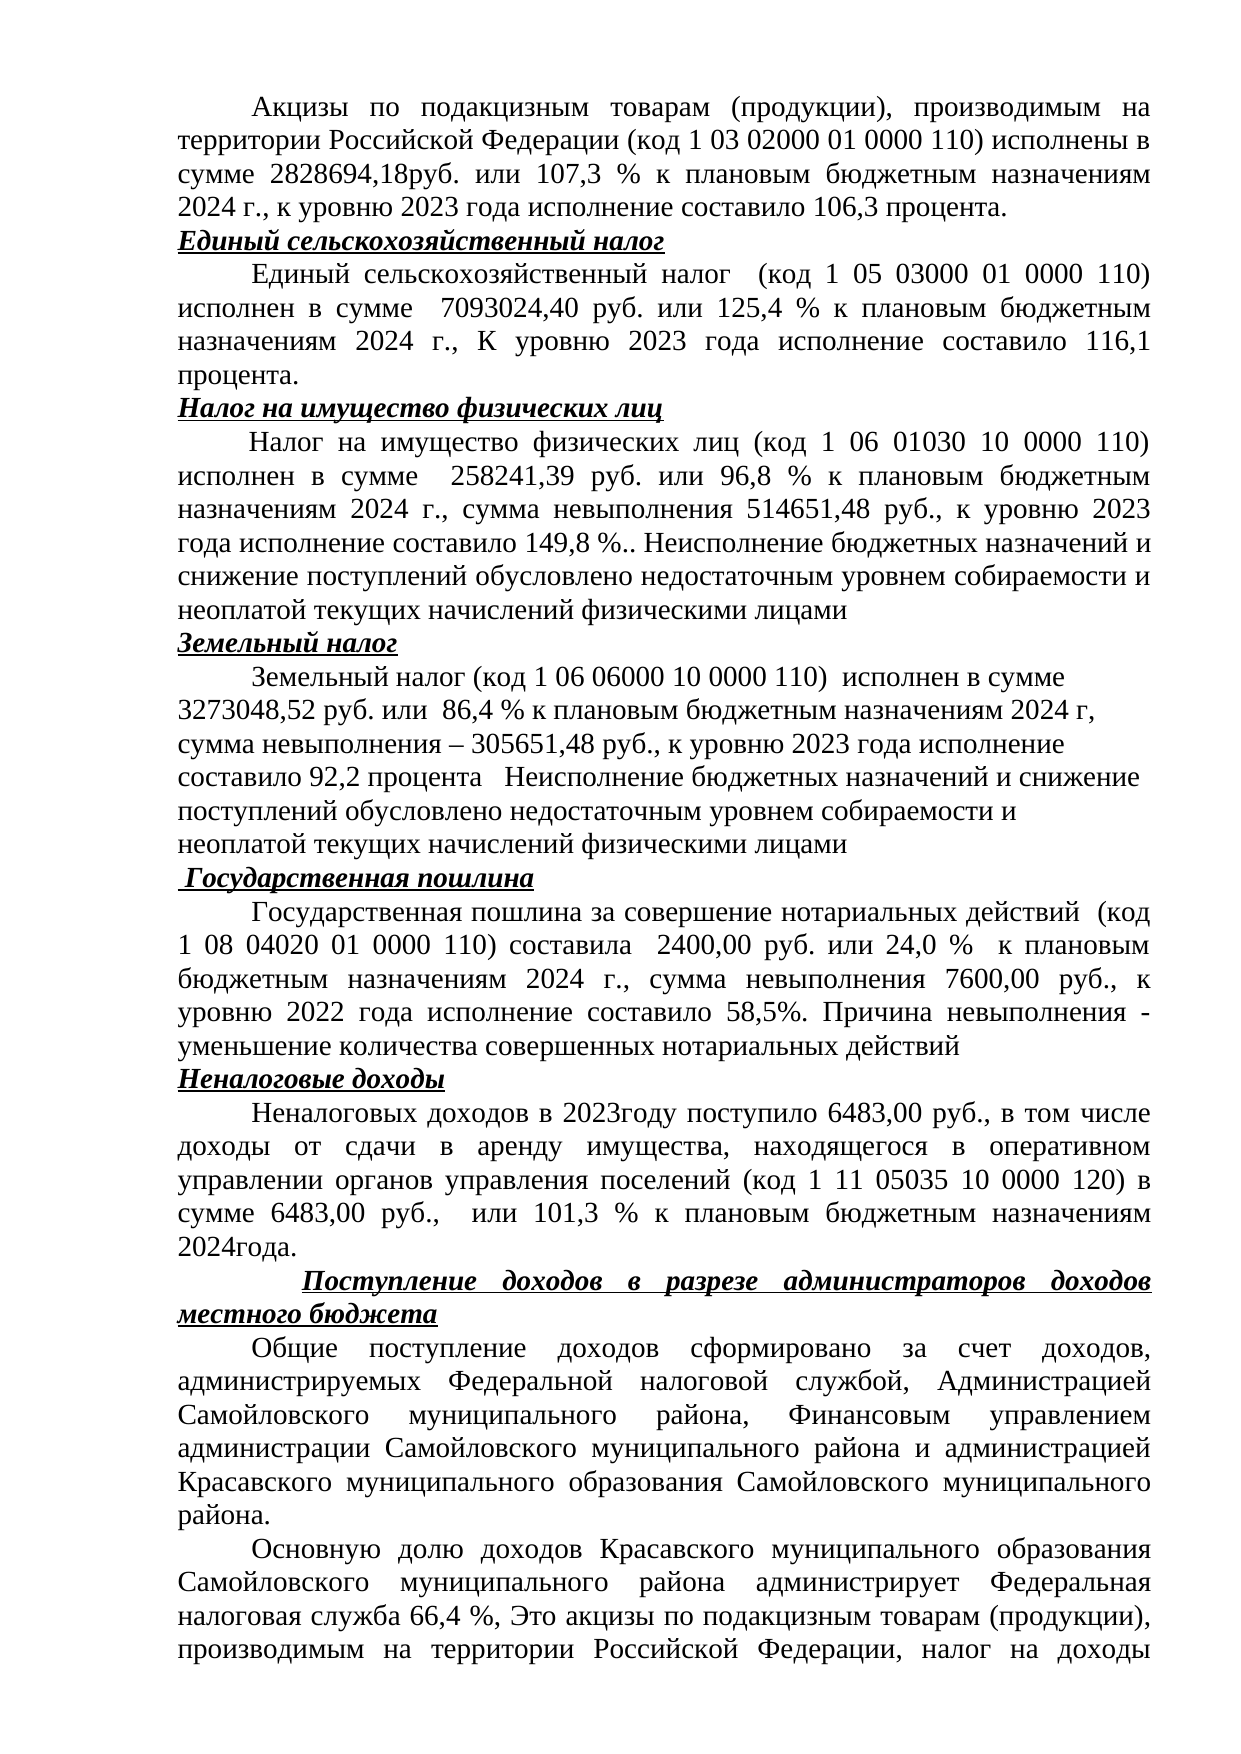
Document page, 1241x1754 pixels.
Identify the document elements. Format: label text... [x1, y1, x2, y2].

text Акцизы по подакцизным товарам (продукции), производимым на территории Российской Федерации (код 1 03 02000 01 0000 110) исполнены в сумме 2828694,18руб. или 107,3 % к плановым бюджетным назначениям 2024 г., к уровню 2023 года исполнение составило 106,3 процента. [177, 89, 1152, 223]
text Земельный налог (код 1 06 06000 10 0000 110) исполнен в сумме 3273048,52 руб. или 86,4 % к плановым бюджетным назначениям 2024 г, сумма невыполнения – 305651,48 руб., к уровню 2023 года исполнение составило 92,2 процента Неисполнение бюджетных назначений и снижение поступлений обусловлено недостаточным уровнем собираемости и неоплатой текущих начислений физическими лицами [177, 659, 1152, 860]
text Поступление доходов в разрезе администраторов доходов местного бюджета [177, 1263, 1152, 1330]
text Земельный налог [177, 625, 1152, 659]
text Неналоговые доходы [177, 1061, 1152, 1095]
text Государственная пошлина [177, 860, 1152, 894]
text Общие поступление доходов сформировано за счет доходов, администрируемых Федеральной налоговой службой, Администрацией Самойловского муниципального района, Финансовым управлением администрации Самойловского муниципального района и администрацией Красавского муниципального образования Самойловского муниципального района. [177, 1330, 1152, 1531]
text Единый сельскохозяйственный налог [177, 223, 1152, 256]
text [177, 1531, 1152, 1665]
text Единый сельскохозяйственный налог (код 1 05 03000 01 0000 110) исполнен в сумме 7093024,40 руб. или 125,4 % к плановым бюджетным назначениям 2024 г., К уровню 2023 года исполнение составило 116,1 процента. [177, 256, 1152, 391]
text Налог на имущество физических лиц (код 1 06 01030 10 0000 110) исполнен в сумме 258241,39 руб. или 96,8 % к плановым бюджетным назначениям 2024 г., сумма невыполнения 514651,48 руб., к уровню 2023 года исполнение составило 149,8 %.. Неисполнение бюджетных назначений и снижение поступлений обусловлено недостаточным уровнем собираемости и неоплатой текущих начислений физическими лицами [177, 424, 1152, 625]
text Государственная пошлина за совершение нотариальных действий (код 1 08 04020 01 0000 110) составила 2400,00 руб. или 24,0 % к плановым бюджетным назначениям 2024 г., сумма невыполнения 7600,00 руб., к уровню 2022 года исполнение составило 58,5%. Причина невыполнения - уменьшение количества совершенных нотариальных действий [177, 894, 1152, 1061]
text Неналоговых доходов в 2023году поступило 6483,00 руб., в том числе доходы от сдачи в аренду имущества, находящегося в оперативном управлении органов управления поселений (код 1 11 05035 10 0000 120) в сумме 6483,00 руб., или 101,3 % к плановым бюджетным назначениям 2024года. [177, 1095, 1152, 1263]
text Налог на имущество физических лиц [177, 391, 1152, 424]
